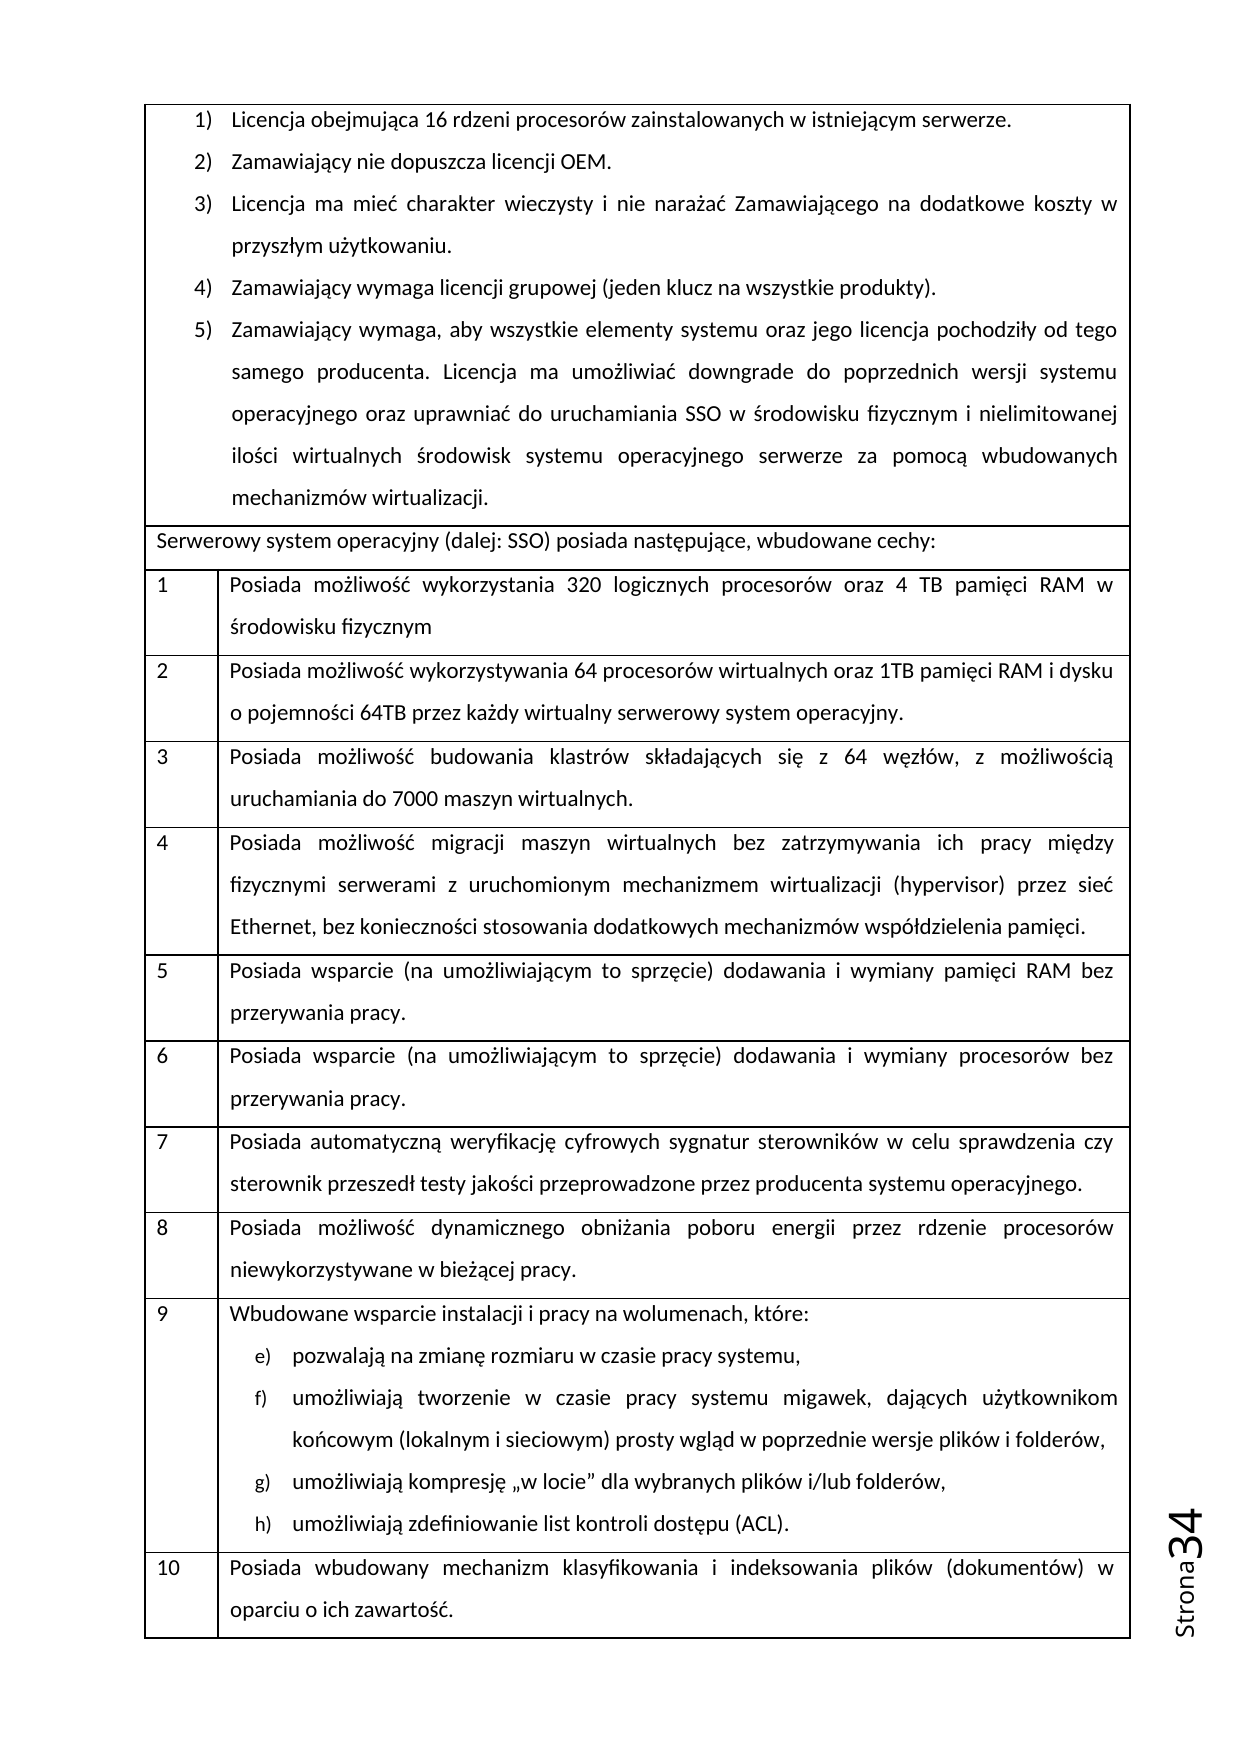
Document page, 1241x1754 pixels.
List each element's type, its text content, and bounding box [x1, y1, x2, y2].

table_cell 4 [146, 828, 217, 954]
table_cell Posiada możliwość budowania klastrów składających się z 64 węzłów, z możliwością uruchamiania do 7000 maszyn wirtualnych. [219, 742, 1129, 826]
table_cell 9 [146, 1299, 217, 1551]
table_cell Posiada automatyczną weryfikację cyfrowych sygnatur sterowników w celu sprawdzenia czy sterownik przeszedł testy jakości przeprowadzone przez producenta systemu operacyjnego. [219, 1128, 1129, 1212]
table_cell Serwerowy system operacyjny (dalej: SSO) posiada następujące, wbudowane cechy: [146, 527, 1129, 569]
table_cell 1 [146, 571, 217, 655]
table_cell Posiada możliwość dynamicznego obniżania poboru energii przez rdzenie procesorów niewykorzystywane w bieżącej pracy. [219, 1213, 1129, 1298]
table_cell 3 [146, 742, 217, 826]
table_cell 8 [146, 1213, 217, 1298]
table_cell 7 [146, 1128, 217, 1212]
table_cell 6 [146, 1042, 217, 1126]
table_cell Posiada wsparcie (na umożliwiającym to sprzęcie) dodawania i wymiany pamięci RAM bez przerywania pracy. [219, 956, 1129, 1040]
table_cell 2 [146, 656, 217, 741]
table_cell Posiada możliwość migracji maszyn wirtualnych bez zatrzymywania ich pracy między fizycznymi serwerami z uruchomionym mechanizmem wirtualizacji (hypervisor) przez sieć Ethernet, bez konieczności stosowania dodatkowych mechanizmów współdzielenia pamięci. [219, 828, 1129, 954]
table_cell Licencja obejmująca 16 rdzeni procesorów zainstalowanych w istniejącym serwerze. Zamawiający nie dopuszcza licencji OEM. Licencja ma mieć charakter wieczysty i nie narażać Zamawiającego na dodatkowe koszty w przyszłym użytkowaniu. Zamawiający wymaga licencji grupowej (jeden klucz na wszystkie produkty). Zamawiający wymaga, aby wszystkie elementy systemu oraz jego licencja pochodziły od tego samego producenta. Licencja ma umożliwiać downgrade do poprzednich wersji systemu operacyjnego oraz uprawniać do uruchamiania SSO w środowisku fizycznym i nielimitowanej ilości wirtualnych środowisk systemu operacyjnego serwerze za pomocą wbudowanych mechanizmów wirtualizacji. [146, 105, 1129, 525]
table_cell Posiada możliwość wykorzystywania 64 procesorów wirtualnych oraz 1TB pamięci RAM i dysku o pojemności 64TB przez każdy wirtualny serwerowy system operacyjny. [219, 656, 1129, 741]
table_cell Posiada wsparcie (na umożliwiającym to sprzęcie) dodawania i wymiany procesorów bez przerywania pracy. [219, 1042, 1129, 1126]
table_cell 5 [146, 956, 217, 1040]
table_cell Posiada możliwość wykorzystania 320 logicznych procesorów oraz 4 TB pamięci RAM w środowisku fizycznym [219, 571, 1129, 655]
table_cell 10 [146, 1553, 217, 1637]
table_cell Posiada wbudowany mechanizm klasyfikowania i indeksowania plików (dokumentów) w oparciu o ich zawartość. [219, 1553, 1129, 1637]
table_cell Wbudowane wsparcie instalacji i pracy na wolumenach, które: pozwalają na zmianę rozmiaru w czasie pracy systemu, umożliwiają tworzenie w czasie pracy systemu migawek, dających użytkownikom końcowym (lokalnym i sieciowym) prosty wgląd w poprzednie wersje plików i folderów, umożliwiają kompresję „w locie” dla wybranych plików i/lub folderów, umożliwiają zdefiniowanie list kontroli dostępu (ACL). [219, 1299, 1129, 1551]
